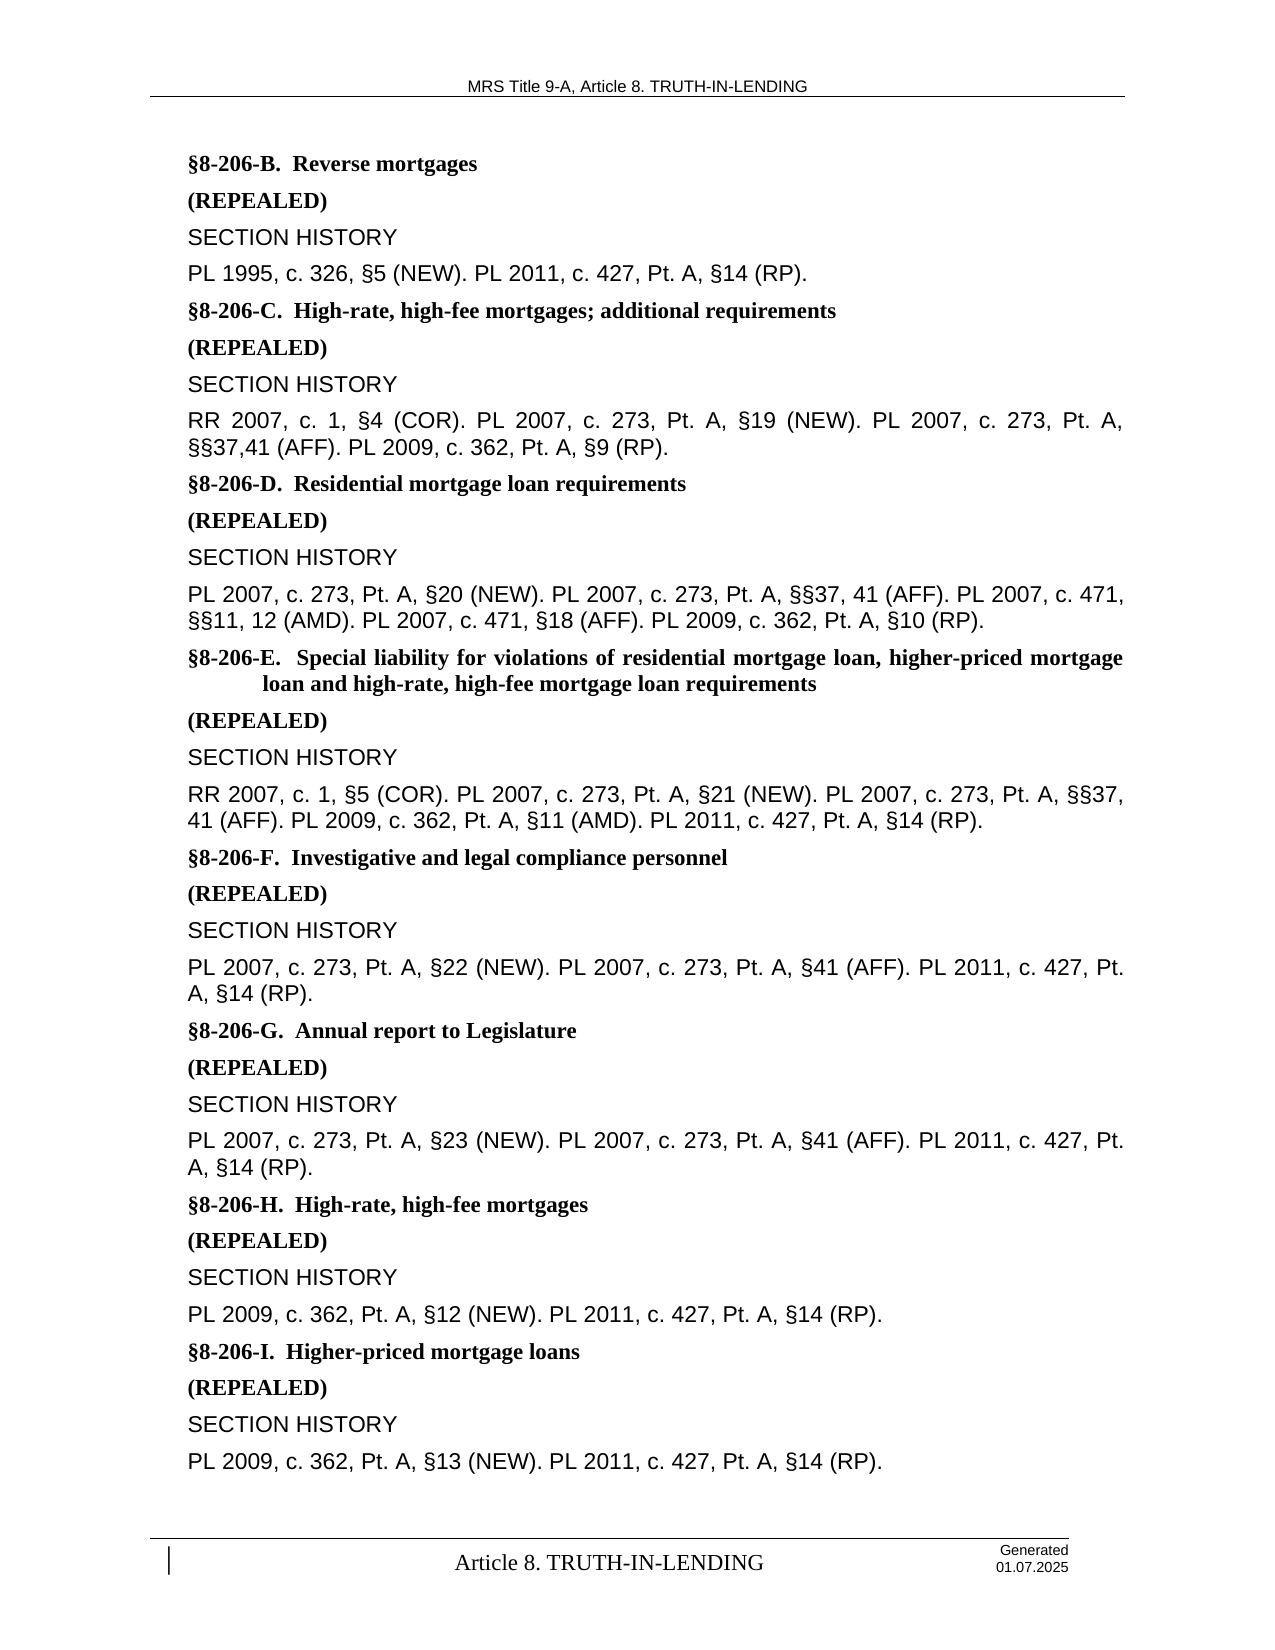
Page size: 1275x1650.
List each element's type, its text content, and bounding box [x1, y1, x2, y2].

text SECTION HISTORY [187, 1411, 1125, 1438]
text (REPEALED) [187, 881, 1125, 907]
text SECTION HISTORY [187, 744, 1125, 770]
text PL 1995, c. 326, §5 (NEW). PL 2011, c. 427, Pt. A, §14 (RP). [187, 260, 1125, 287]
text SECTION HISTORY [187, 544, 1125, 570]
text (REPEALED) [187, 707, 1125, 733]
text §8-206-I. Higher-priced mortgage loans [187, 1338, 1125, 1364]
text PL 2007, c. 273, Pt. A, §20 (NEW). PL 2007, c. 273, Pt. A, §§37, 41 (AFF). PL 2007, c. 471, §§11, 12 (AMD). PL 2007, c. 471, §18 (AFF). PL 2009, c. 362, Pt. A, §10 (RP). [187, 581, 1125, 633]
text SECTION HISTORY [187, 1264, 1125, 1291]
text (REPEALED) [187, 187, 1125, 213]
text (REPEALED) [187, 1374, 1125, 1401]
text SECTION HISTORY [187, 223, 1125, 250]
text PL 2009, c. 362, Pt. A, §12 (NEW). PL 2011, c. 427, Pt. A, §14 (RP). [187, 1301, 1125, 1327]
text SECTION HISTORY [187, 371, 1125, 397]
text (REPEALED) [187, 507, 1125, 534]
text §8-206-F. Investigative and legal compliance personnel [187, 844, 1125, 870]
text PL 2007, c. 273, Pt. A, §23 (NEW). PL 2007, c. 273, Pt. A, §41 (AFF). PL 2011, c. 427, Pt. A, §14 (RP). [187, 1127, 1125, 1180]
text §8-206-H. High-rate, high-fee mortgages [187, 1191, 1125, 1217]
text SECTION HISTORY [187, 1091, 1125, 1117]
text SECTION HISTORY [187, 917, 1125, 944]
text §8-206-D. Residential mortgage loan requirements [187, 471, 1125, 497]
text (REPEALED) [187, 334, 1125, 360]
text §8-206-G. Annual report to Legislature [187, 1017, 1125, 1043]
text §8-206-E. Special liability for violations of residential mortgage loan, higher-priced mortgage loan and high-rate, high-fee mortgage loan requirements [187, 644, 1125, 697]
text RR 2007, c. 1, §4 (COR). PL 2007, c. 273, Pt. A, §19 (NEW). PL 2007, c. 273, Pt. A, §§37,41 (AFF). PL 2009, c. 362, Pt. A, §9 (RP). [187, 407, 1125, 460]
text (REPEALED) [187, 1054, 1125, 1080]
text RR 2007, c. 1, §5 (COR). PL 2007, c. 273, Pt. A, §21 (NEW). PL 2007, c. 273, Pt. A, §§37, 41 (AFF). PL 2009, c. 362, Pt. A, §11 (AMD). PL 2011, c. 427, Pt. A, §14 (RP). [187, 781, 1125, 833]
text §8-206-C. High-rate, high-fee mortgages; additional requirements [187, 297, 1125, 323]
text PL 2007, c. 273, Pt. A, §22 (NEW). PL 2007, c. 273, Pt. A, §41 (AFF). PL 2011, c. 427, Pt. A, §14 (RP). [187, 954, 1125, 1007]
text (REPEALED) [187, 1227, 1125, 1254]
text PL 2009, c. 362, Pt. A, §13 (NEW). PL 2011, c. 427, Pt. A, §14 (RP). [187, 1448, 1125, 1474]
text §8-206-B. Reverse mortgages [187, 150, 1125, 176]
